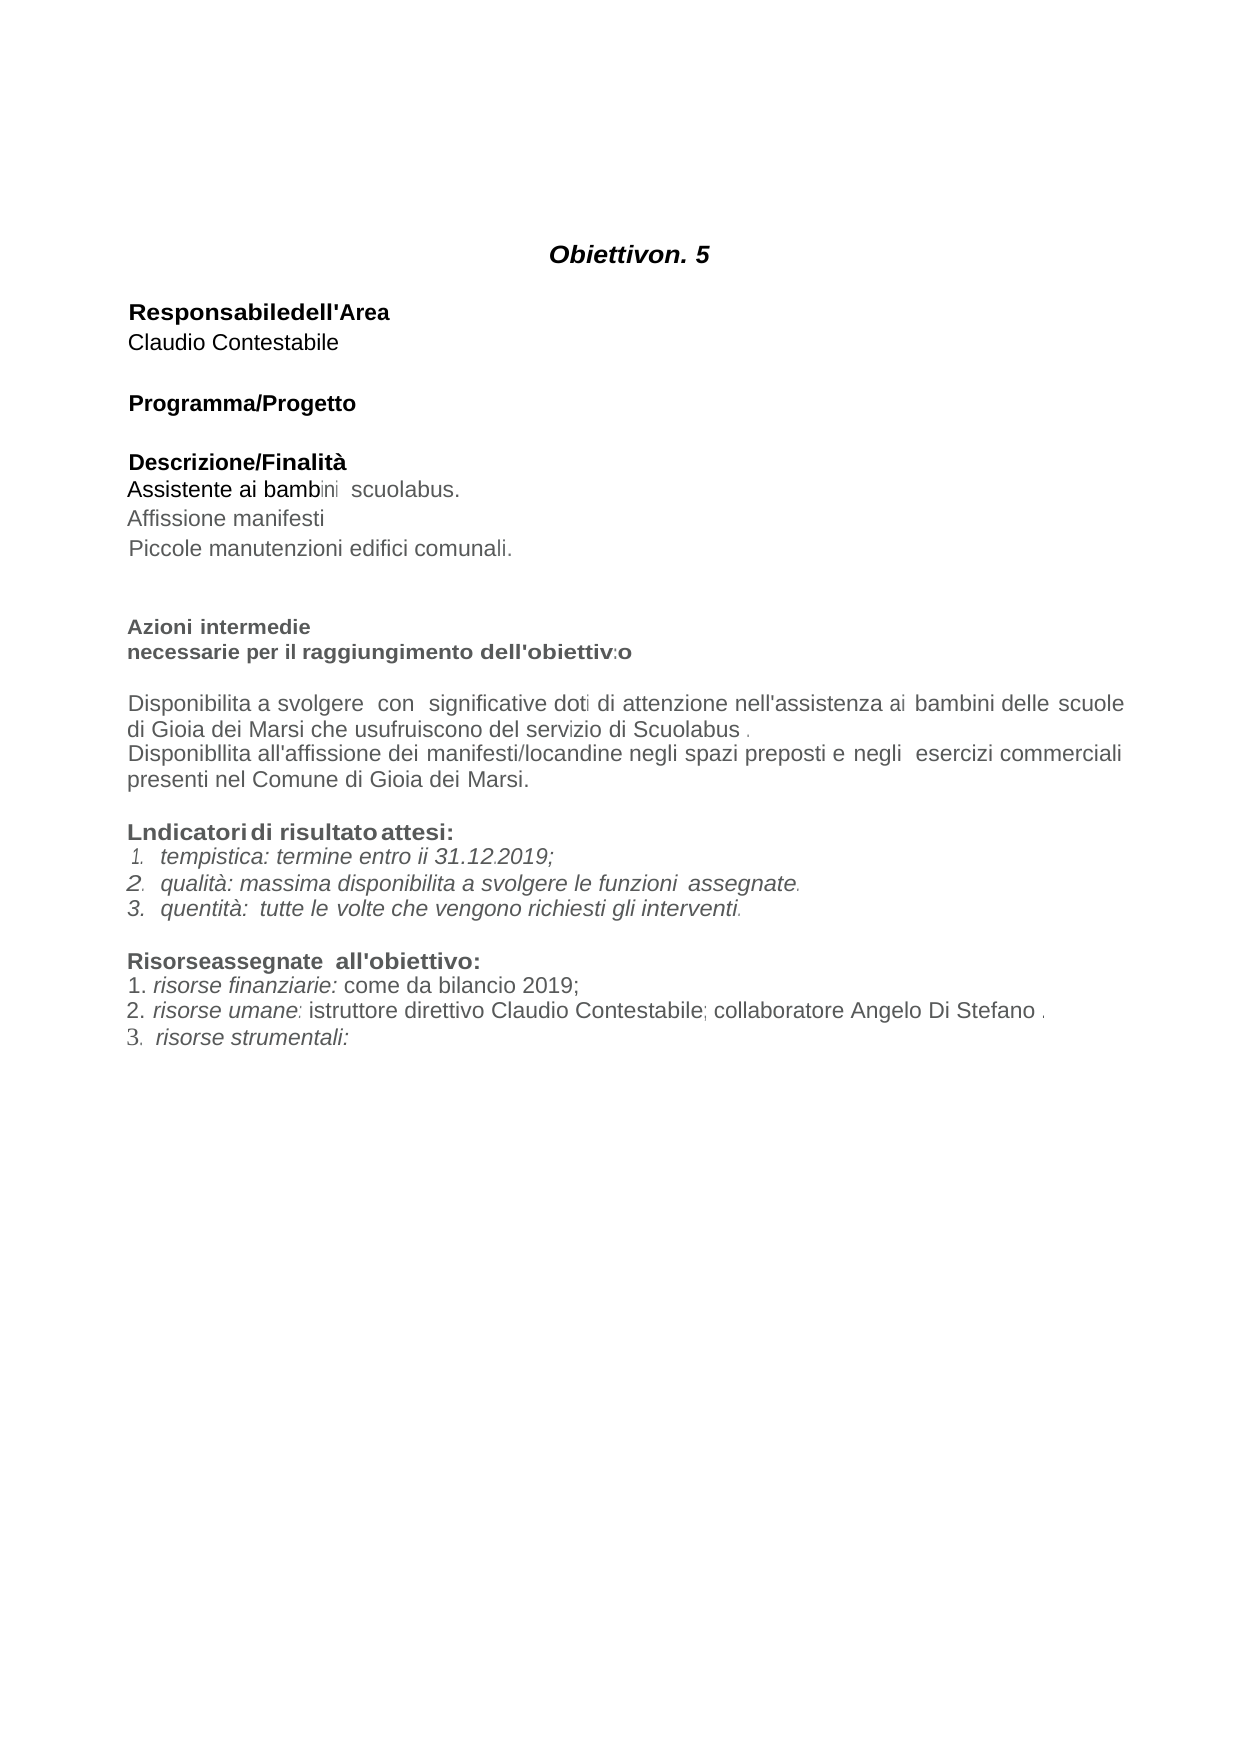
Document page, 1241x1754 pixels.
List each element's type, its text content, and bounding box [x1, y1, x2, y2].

text necessarie per il raggiungimento dell'obiettiv:o [127, 639, 1138, 664]
text Disponibllita all'affissione dei manifesti/locandine negli spazi preposti e negli esercizi commerciali [128, 743, 1138, 766]
text Responsabiledell'Area [128, 299, 1138, 325]
text Lndicatori di risultato attesi: [127, 818, 1138, 845]
text 1. tempistica: termine entro ii 31.12.2019; [131, 845, 1138, 870]
text 3. quentità: tutte le volte che vengono richiesti gli interventi. [127, 897, 1138, 922]
text presenti nel Comune di Gioia dei Marsi. [127, 766, 1138, 792]
text 2. risorse umane: istruttore direttivo Claudio Contestabile; collaboratore Angelo Di Stefano . [126, 999, 1138, 1024]
text Azioni intermedie [127, 614, 1138, 639]
text Programma/Progetto [128, 389, 1138, 416]
text Descrizione/Finalità [128, 449, 1138, 476]
text 2. qualità: massima disponibilita a svolgere le funzioni assegnate. [126, 870, 1138, 897]
text 1. risorse finanziarie: come da bilancio 2019; [128, 974, 1138, 999]
text Disponibilita a svolgere con significative doti di attenzione nell'assistenza ai bambini delle scuole di Gioia dei Marsi che usufruiscono del servizio di Scuolabus . [127, 690, 1131, 743]
text Assistente ai bambini scuolabus. Affissione manifesti [127, 476, 464, 532]
text 3. risorse strumentali: [126, 1024, 1138, 1051]
text Piccole manutenzioni edifici comunali. [128, 535, 1138, 562]
text Risorseassegnate all'obiettivo: [127, 948, 1138, 974]
text Claudio Contestabile [128, 329, 1138, 356]
text Obiettivon. 5 [546, 241, 712, 268]
